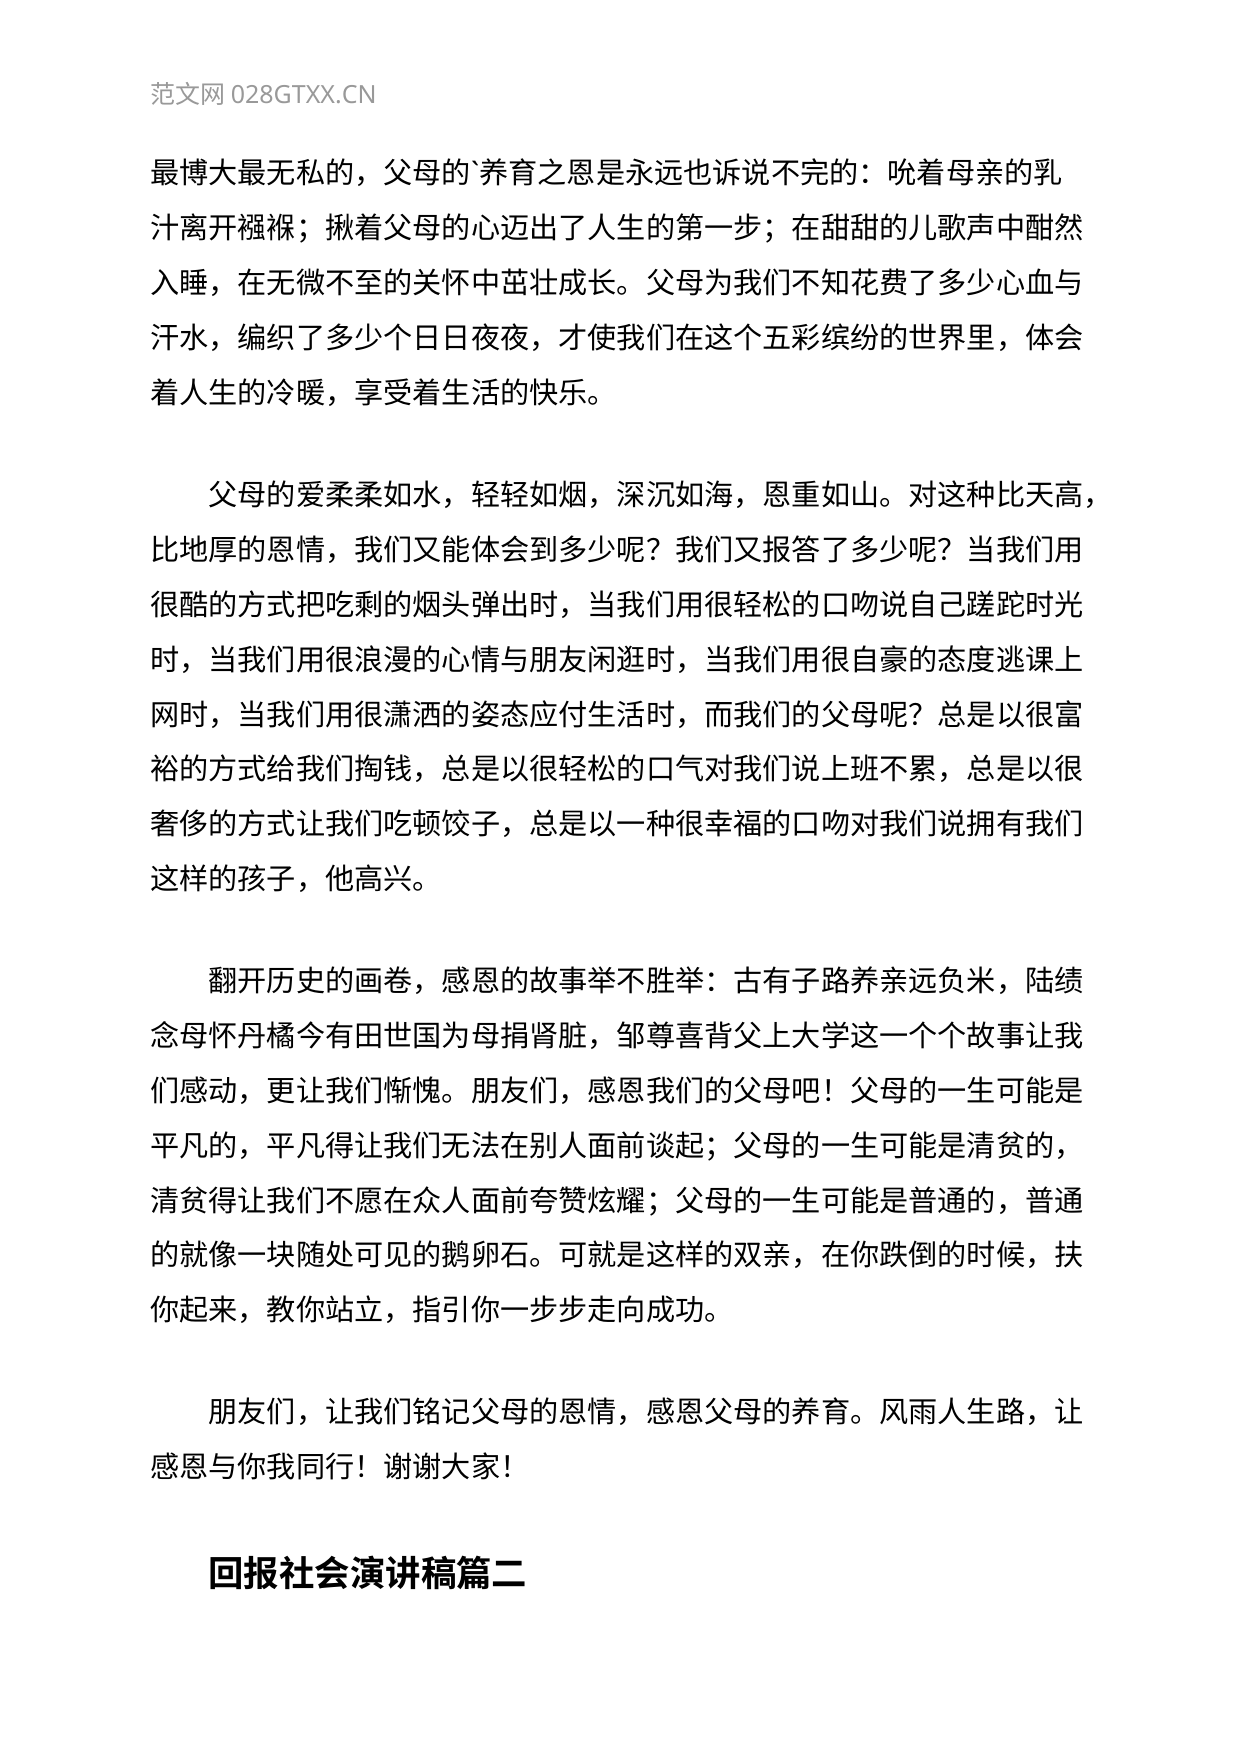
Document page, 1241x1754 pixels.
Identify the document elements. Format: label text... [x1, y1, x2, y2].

text 朋友们，让我们铭记父母的恩情，感恩父母的养育。风雨人生路，让感恩与你我同行！谢谢大家！ [150, 1389, 1090, 1486]
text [150, 150, 1090, 412]
text 翻开历史的画卷，感恩的故事举不胜举：古有子路养亲远负米，陆绩念母怀丹橘今有田世国为母捐肾脏，邹尊喜背父上大学这一个个故事让我们感动，更让我们惭愧。朋友们，感恩我们的父母吧！父母的一生可能是平凡的，平凡得让我们无法在别人面前谈起；父母的一生可能是清贫的，清贫得让我们不愿在众人面前夸赞炫耀；父母的一生可能是普通的，普通的就像一块随处可见的鹅卵石。可就是这样的双亲，在你跌倒的时候，扶你起来，教你站立，指引你一步步走向成功。 [150, 957, 1090, 1329]
text 回报社会演讲稿篇二 [150, 1545, 1090, 1597]
text 父母的爱柔柔如水，轻轻如烟，深沉如海，恩重如山。对这种比天高，比地厚的恩情，我们又能体会到多少呢？我们又报答了多少呢？当我们用很酷的方式把吃剩的烟头弹出时，当我们用很轻松的口吻说自己蹉跎时光时，当我们用很浪漫的心情与朋友闲逛时，当我们用很自豪的态度逃课上网时，当我们用很潇洒的姿态应付生活时，而我们的父母呢？总是以很富裕的方式给我们掏钱，总是以很轻松的口气对我们说上班不累，总是以很奢侈的方式让我们吃顿饺子，总是以一种很幸福的口吻对我们说拥有我们这样的孩子，他高兴。 [150, 471, 1090, 898]
